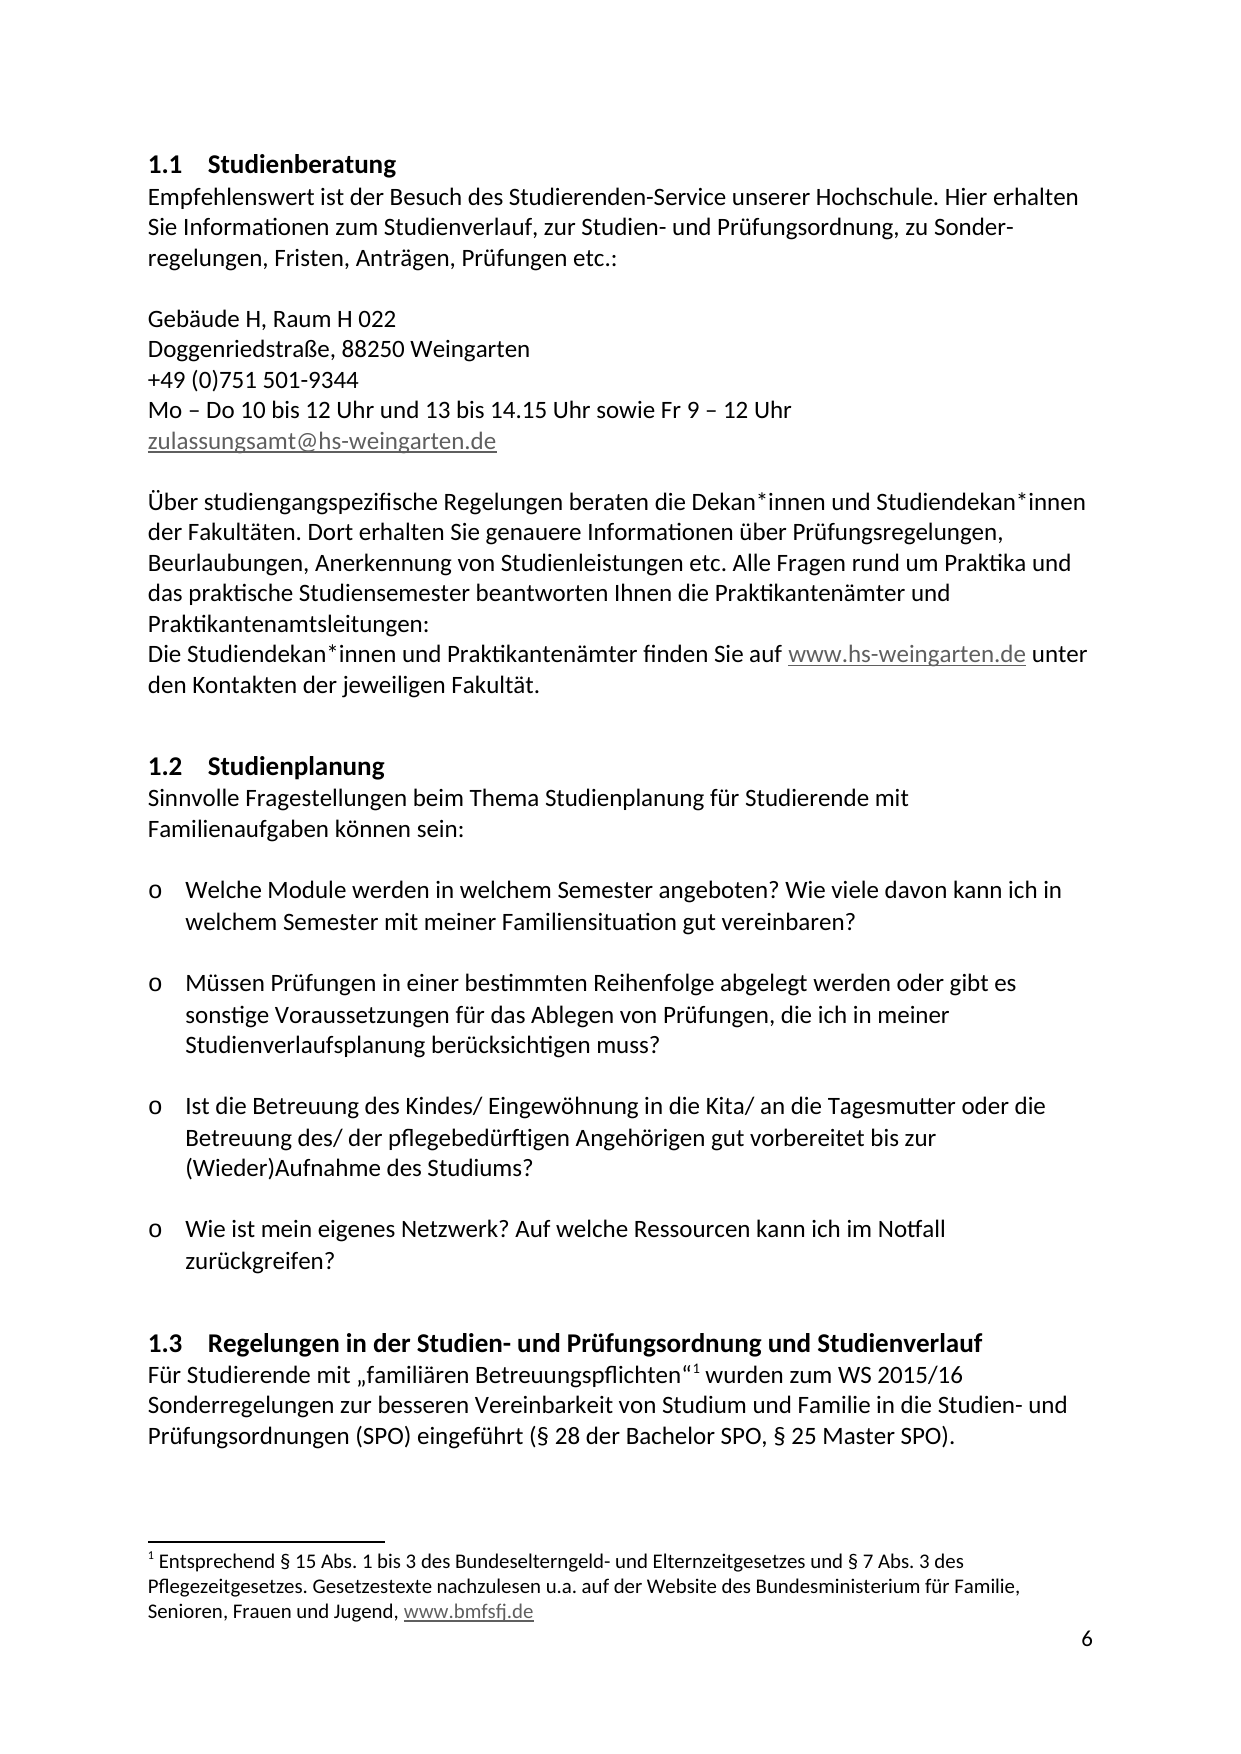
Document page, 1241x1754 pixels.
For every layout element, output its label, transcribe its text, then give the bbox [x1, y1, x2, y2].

list Ist die Betreuung des Kindes/ Eingewöhnung in die Kita/ an die Tagesmutter oder die Betreuung des/ der pflegebedürftigen Angehörigen gut vorbereitet bis zur (Wieder)Aufnahme des Studiums? [148, 1090, 1092, 1183]
subtitle Studienberatung [148, 148, 1092, 181]
text Gebäude H, Raum H 022 Doggenriedstraße, 88250 Weingarten +49 (0)751 501-9344 Mo – Do 10 bis 12 Uhr und 13 bis 14.15 Uhr sowie Fr 9 – 12 Uhr zulassungsamt@hs-weingarten.de [148, 303, 1092, 455]
text Über studiengangspezifische Regelungen beraten die Dekan*innen und Studiendekan*innen der Fakultäten. Dort erhalten Sie genauere Informationen über Prüfungsregelungen, Beurlaubungen, Anerkennung von Studienleistungen etc. Alle Fragen rund um Praktika und das praktische Studiensemester beantworten Ihnen die Praktikantenämter und Praktikantenamtsleitungen: [148, 486, 1092, 638]
subtitle Studienplanung [148, 749, 1092, 783]
list Müssen Prüfungen in einer bestimmten Reihenfolge abgelegt werden oder gibt es sonstige Voraussetzungen für das Ablegen von Prüfungen, die ich in meiner Studienverlaufsplanung berücksichtigen muss? [148, 967, 1092, 1060]
text Für Studierende mit „familiären Betreuungspflichten“ wurden zum WS 2015/16 Sonderregelungen zur besseren Vereinbarkeit von Studium und Familie in die Studien- und Prüfungsordnungen (SPO) eingeführt (§ 28 der Bachelor SPO, § 25 Master SPO). [148, 1359, 1092, 1451]
text Empfehlenswert ist der Besuch des Studierenden-Service unserer Hochschule. Hier erhalten Sie Informationen zum Studienverlauf, zur Studien- und Prüfungsordnung, zu Sonder-regelungen, Fristen, Anträgen, Prüfungen etc.: [148, 181, 1092, 272]
list Wie ist mein eigenes Netzwerk? Auf welche Ressourcen kann ich im Notfall zurückgreifen? [148, 1214, 1092, 1276]
list Welche Module werden in welchem Semester angeboten? Wie viele davon kann ich in welchem Semester mit meiner Familiensituation gut vereinbaren? [148, 874, 1092, 936]
text Sinnvolle Fragestellungen beim Thema Studienplanung für Studierende mit Familienaufgaben können sein: [148, 783, 1092, 844]
text Die Studiendekan*innen und Praktikantenämter finden Sie auf www.hs-weingarten.de unter den Kontakten der jeweiligen Fakultät. [148, 638, 1092, 699]
subtitle Regelungen in der Studien- und Prüfungsordnung und Studienverlauf [148, 1326, 1092, 1359]
